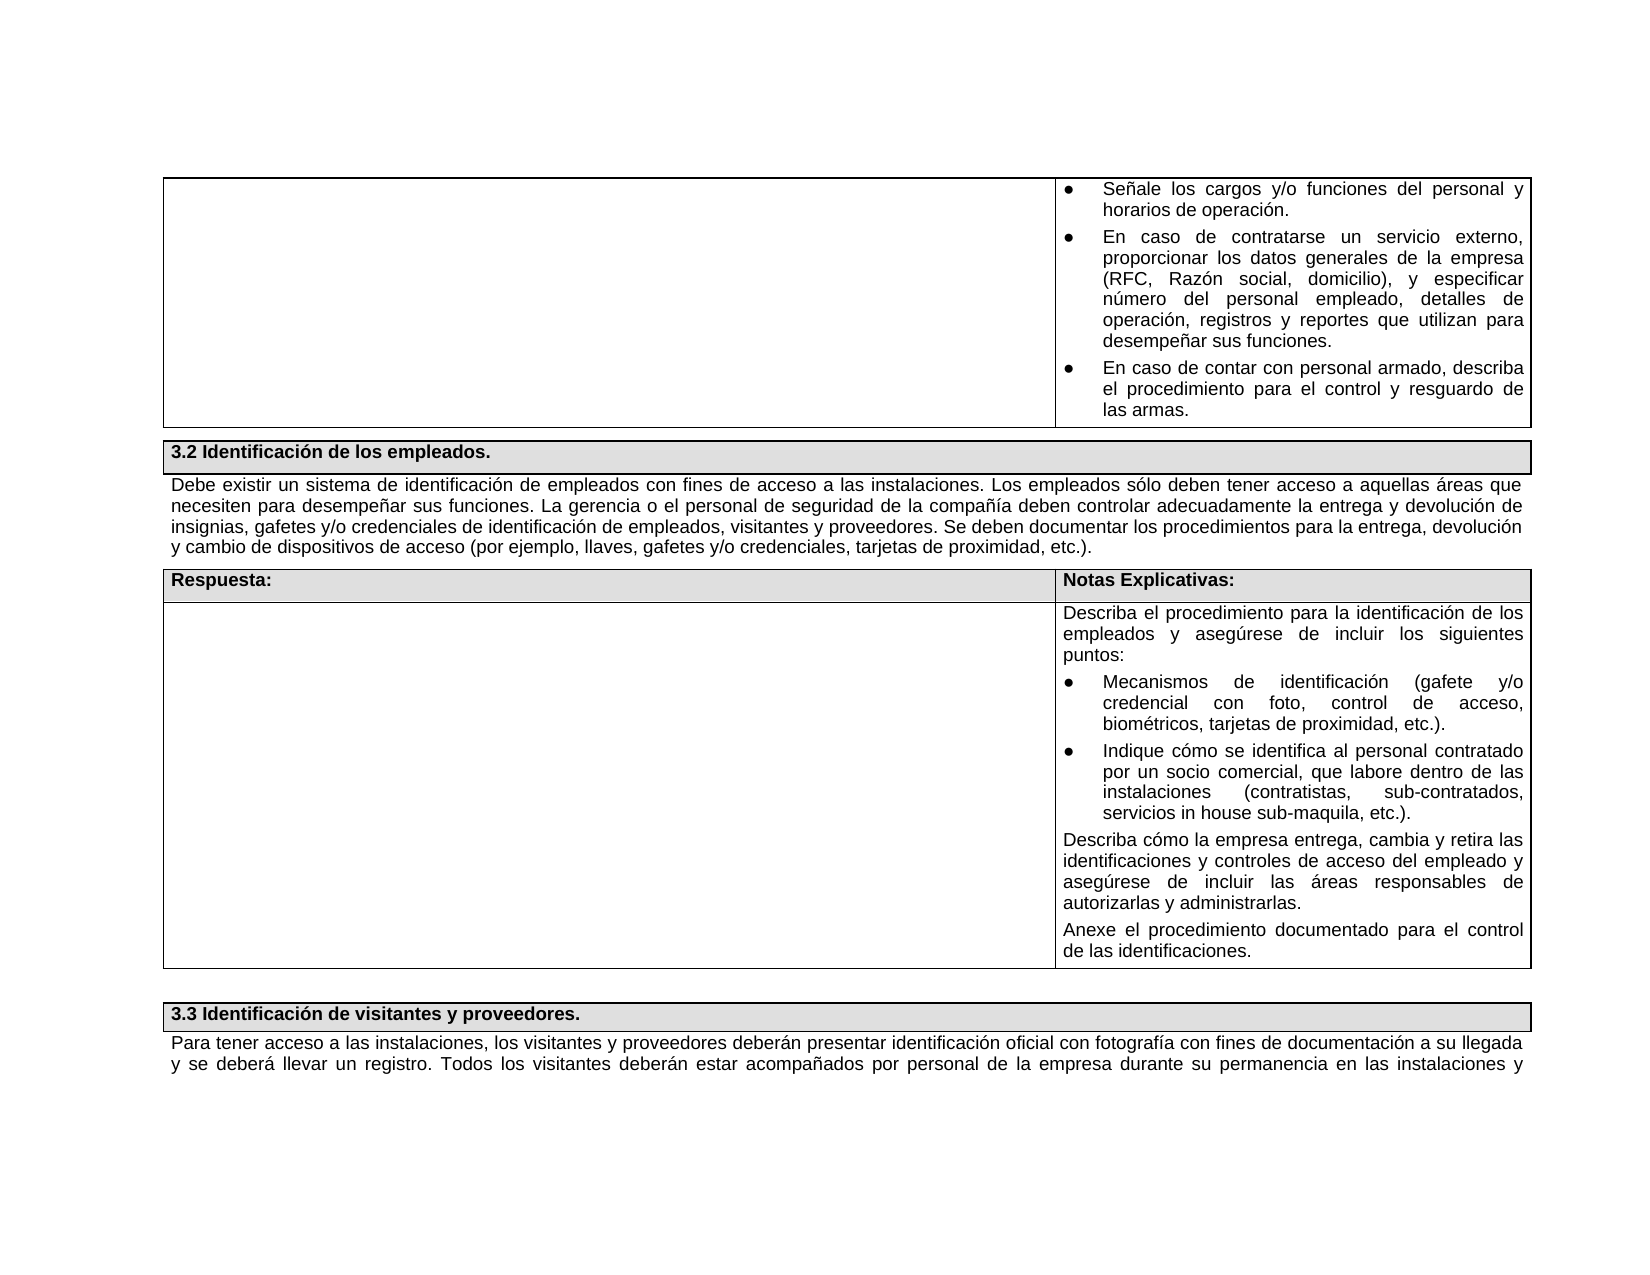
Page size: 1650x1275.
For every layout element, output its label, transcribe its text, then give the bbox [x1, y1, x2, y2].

table_cell [164, 603, 1055, 968]
table_cell Describa el procedimiento para la identificación de los empleados y asegúrese de incluir los siguientes puntos: ● Mecanismos de identificación (gafete y/o credencial con foto, control de acceso, biométricos, tarjetas de proximidad, etc.). ● Indique cómo se identifica al personal contratado por un socio comercial, que labore dentro de las instalaciones (contratistas, sub-contratados, servicios in house sub-maquila, etc.). Describa cómo la empresa entrega, cambia y retira las identificaciones y controles de acceso del empleado y asegúrese de incluir las áreas responsables de autorizarlas y administrarlas. Anexe el procedimiento documentado para el control de las identificaciones. [1056, 603, 1530, 968]
table_header 3.2 Identificación de los empleados. [164, 442, 1530, 473]
table_cell Debe existir un sistema de identificación de empleados con fines de acceso a las instalaciones. Los empleados sólo deben tener acceso a aquellas áreas que necesiten para desempeñar sus funciones. La gerencia o el personal de seguridad de la compañía deben controlar adecuadamente la entrega y devolución de insignias, gafetes y/o credenciales de identificación de empleados, visitantes y proveedores. Se deben documentar los procedimientos para la entrega, devolución y cambio de dispositivos de acceso (por ejemplo, llaves, gafetes y/o credenciales, tarjetas de proximidad, etc.). [163, 475, 1531, 568]
table_cell Notas Explicativas: [1056, 570, 1530, 601]
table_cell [163, 1032, 1531, 1074]
table_cell Respuesta: [164, 570, 1055, 601]
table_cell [1056, 179, 1530, 427]
table_header 3.3 Identificación de visitantes y proveedores. [164, 1004, 1530, 1031]
table_cell [164, 179, 1055, 427]
